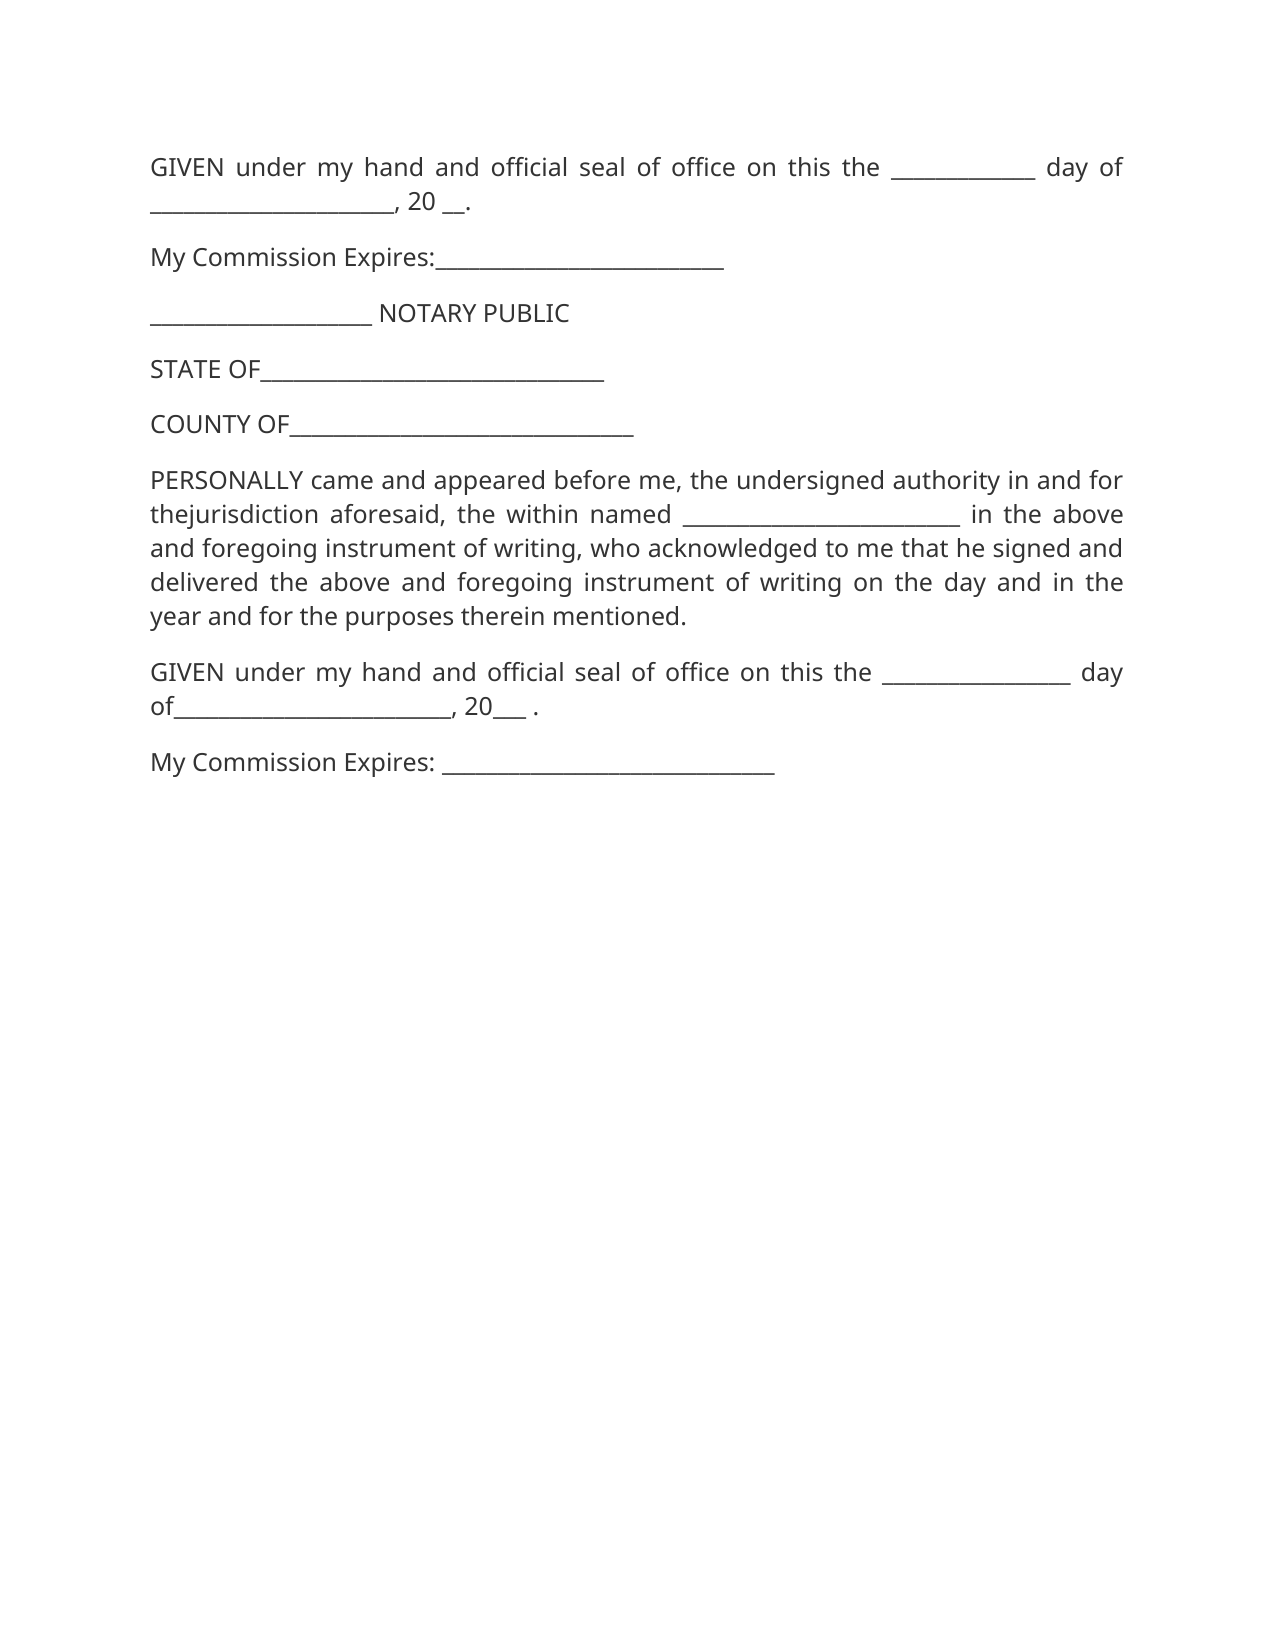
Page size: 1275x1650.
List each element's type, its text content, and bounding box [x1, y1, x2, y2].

text ____________________ NOTARY PUBLIC [150, 296, 1125, 329]
text COUNTY OF_______________________________ [150, 407, 1125, 441]
text My Commission Expires:__________________________ [150, 240, 1125, 274]
text My Commission Expires: ______________________________ [150, 744, 1125, 778]
text GIVEN under my hand and official seal of office on this the _____________ day of ______________________, 20 __. [150, 150, 1125, 218]
text PERSONALLY came and appeared before me, the undersigned authority in and for thejurisdiction aforesaid, the within named _________________________ in the above and foregoing instrument of writing, who acknowledged to me that he signed and delivered the above and foregoing instrument of writing on the day and in the year and for the purposes therein mentioned. [150, 463, 1125, 633]
text STATE OF_______________________________ [150, 351, 1125, 385]
text GIVEN under my hand and official seal of office on this the _________________ day of_________________________, 20___ . [150, 655, 1125, 723]
